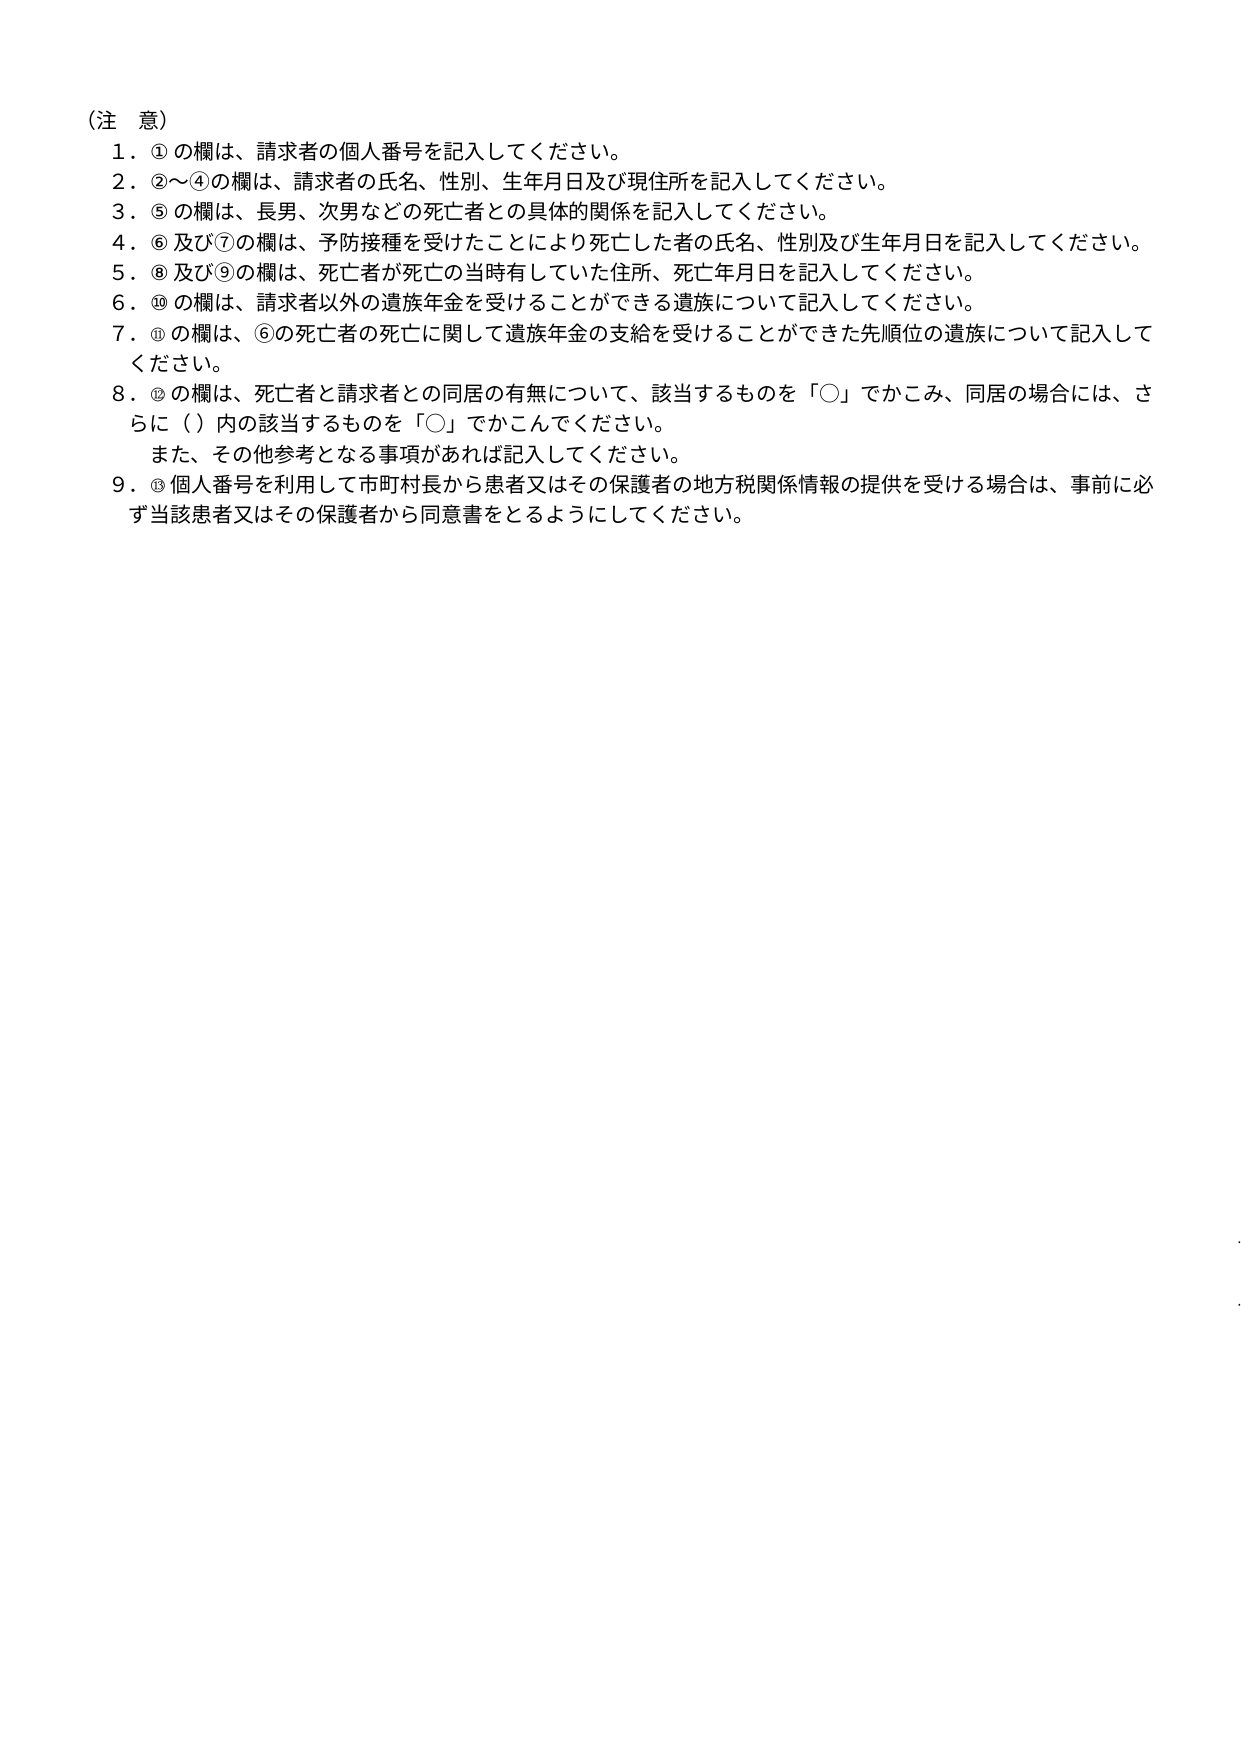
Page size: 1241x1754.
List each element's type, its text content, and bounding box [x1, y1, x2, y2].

text （注 意） [75, 105, 1165, 135]
text ３． ⑤の欄は、長男、次男などの死亡者との具体的関係を記入してください。 [108, 196, 1154, 226]
text ２． ②～④の欄は、請求者の氏名、性別、生年月日及び現住所を記入してください。 [108, 165, 1154, 196]
text ９． ⑬個人番号を利用して市町村長から患者又はその保護者の地方税関係情報の提供を受ける場合は、事前に必ず当該患者又はその保護者から同意書をとるようにしてください。 [108, 468, 1154, 529]
text また、その他参考となる事項があれば記入してください。 [130, 438, 1154, 468]
text １． ①の欄は、請求者の個人番号を記入してください。 [108, 135, 1154, 165]
text ８． ⑫の欄は、死亡者と請求者との同居の有無について、該当するものを「○」でかこみ、同居の場合には、さらに（ ）内の該当するものを「○」でかこんでください。 [108, 377, 1154, 438]
text ４． ⑥及び⑦の欄は、予防接種を受けたことにより死亡した者の氏名、性別及び生年月日を記入してください。 [108, 226, 1154, 256]
text ５． ⑧及び⑨の欄は、死亡者が死亡の当時有していた住所、死亡年月日を記入してください。 [108, 256, 1154, 287]
text ７． ⑪の欄は、⑥の死亡者の死亡に関して遺族年金の支給を受けることができた先順位の遺族について記入してください。 [108, 317, 1154, 377]
text ６． ⑩の欄は、請求者以外の遺族年金を受けることができる遺族について記入してください。 [108, 287, 1154, 317]
